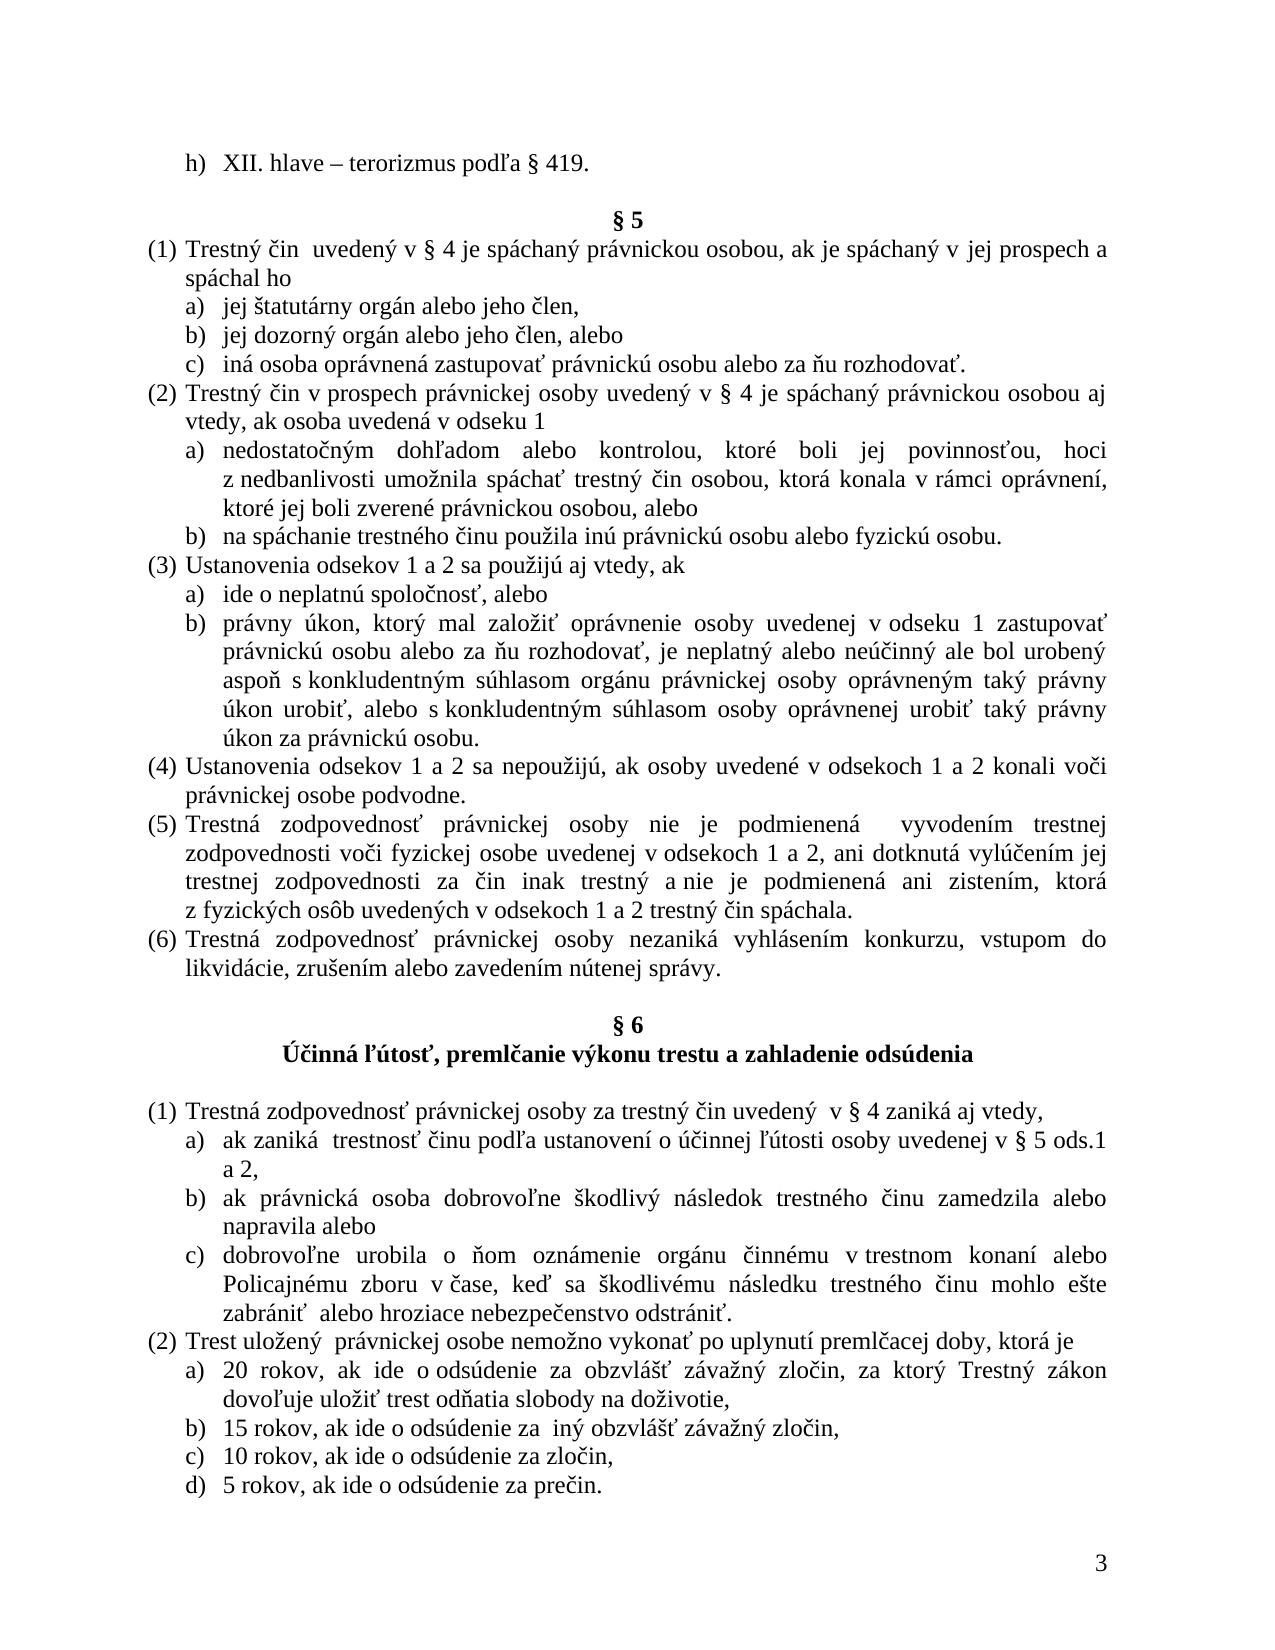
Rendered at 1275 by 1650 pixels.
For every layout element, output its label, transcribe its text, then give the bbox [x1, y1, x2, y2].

text Účinná ľútosť, premlčanie výkonu trestu a zahladenie odsúdenia [148, 1039, 1107, 1068]
list nedostatočným dohľadom alebo kontrolou, ktoré boli jej povinnosťou, hoci z nedbanlivosti umožnila spáchať trestný čin osobou, ktorá konala v rámci oprávnení, ktoré jej boli zverené právnickou osobou, alebo [185, 435, 1107, 521]
list Trestný čin uvedený v § 4 je spáchaný právnickou osobou, ak je spáchaný v jej prospech a spáchal ho [148, 234, 1107, 291]
list Trestná zodpovednosť právnickej osoby nie je podmienená vyvodením trestnej zodpovednosti voči fyzickej osobe uvedenej v odsekoch 1 a 2, ani dotknutá vylúčením jej trestnej zodpovednosti za čin inak trestný a nie je podmienená ani zistením, ktorá z fyzických osôb uvedených v odsekoch 1 a 2 trestný čin spáchala. [148, 809, 1107, 924]
list Trestný čin v prospech právnickej osoby uvedený v § 4 je spáchaný právnickou osobou aj vtedy, ak osoba uvedená v odseku 1 [148, 378, 1107, 435]
list ide o neplatnú spoločnosť, alebo [185, 579, 1107, 608]
text § 6 [148, 1010, 1107, 1039]
list 20 rokov, ak ide o odsúdenie za obzvlášť závažný zločin, za ktorý Trestný zákon dovoľuje uložiť trest odňatia slobody na doživotie, [185, 1355, 1107, 1413]
list 15 rokov, ak ide o odsúdenie za iný obzvlášť závažný zločin, [185, 1413, 1107, 1441]
list Trestná zodpovednosť právnickej osoby za trestný čin uvedený v § 4 zaniká aj vtedy, [148, 1096, 1107, 1125]
list Trestná zodpovednosť právnickej osoby nezaniká vyhlásením konkurzu, vstupom do likvidácie, zrušením alebo zavedením nútenej správy. [148, 924, 1107, 981]
list Trest uložený právnickej osobe nemožno vykonať po uplynutí premlčacej doby, ktorá je [148, 1326, 1107, 1355]
list jej dozorný orgán alebo jeho člen, alebo [185, 320, 1107, 349]
list 5 rokov, ak ide o odsúdenie za prečin. [185, 1470, 1107, 1499]
list iná osoba oprávnená zastupovať právnickú osobu alebo za ňu rozhodovať. [185, 349, 1107, 378]
list na spáchanie trestného činu použila inú právnickú osobu alebo fyzickú osobu. [185, 521, 1107, 550]
list Ustanovenia odsekov 1 a 2 sa nepoužijú, ak osoby uvedené v odsekoch 1 a 2 konali voči právnickej osobe podvodne. [148, 751, 1107, 809]
list XII. hlave – terorizmus podľa § 419. [185, 148, 1107, 176]
list dobrovoľne urobila o ňom oznámenie orgánu činnému v trestnom konaní alebo Policajnému zboru v čase, keď sa škodlivému následku trestného činu mohlo ešte zabrániť alebo hroziace nebezpečenstvo odstrániť. [185, 1240, 1107, 1326]
list ak zaniká trestnosť činu podľa ustanovení o účinnej ľútosti osoby uvedenej v § 5 ods.1 a 2, [185, 1125, 1107, 1183]
list ak právnická osoba dobrovoľne škodlivý následok trestného činu zamedzila alebo napravila alebo [185, 1183, 1107, 1240]
list právny úkon, ktorý mal založiť oprávnenie osoby uvedenej v odseku 1 zastupovať právnickú osobu alebo za ňu rozhodovať, je neplatný alebo neúčinný ale bol urobený aspoň s konkludentným súhlasom orgánu právnickej osoby oprávneným taký právny úkon urobiť, alebo s konkludentným súhlasom osoby oprávnenej urobiť taký právny úkon za právnickú osobu. [185, 608, 1107, 751]
list Ustanovenia odsekov 1 a 2 sa použijú aj vtedy, ak [148, 550, 1107, 579]
text § 5 [148, 205, 1107, 234]
list 10 rokov, ak ide o odsúdenie za zločin, [185, 1441, 1107, 1470]
list jej štatutárny orgán alebo jeho člen, [185, 291, 1107, 320]
